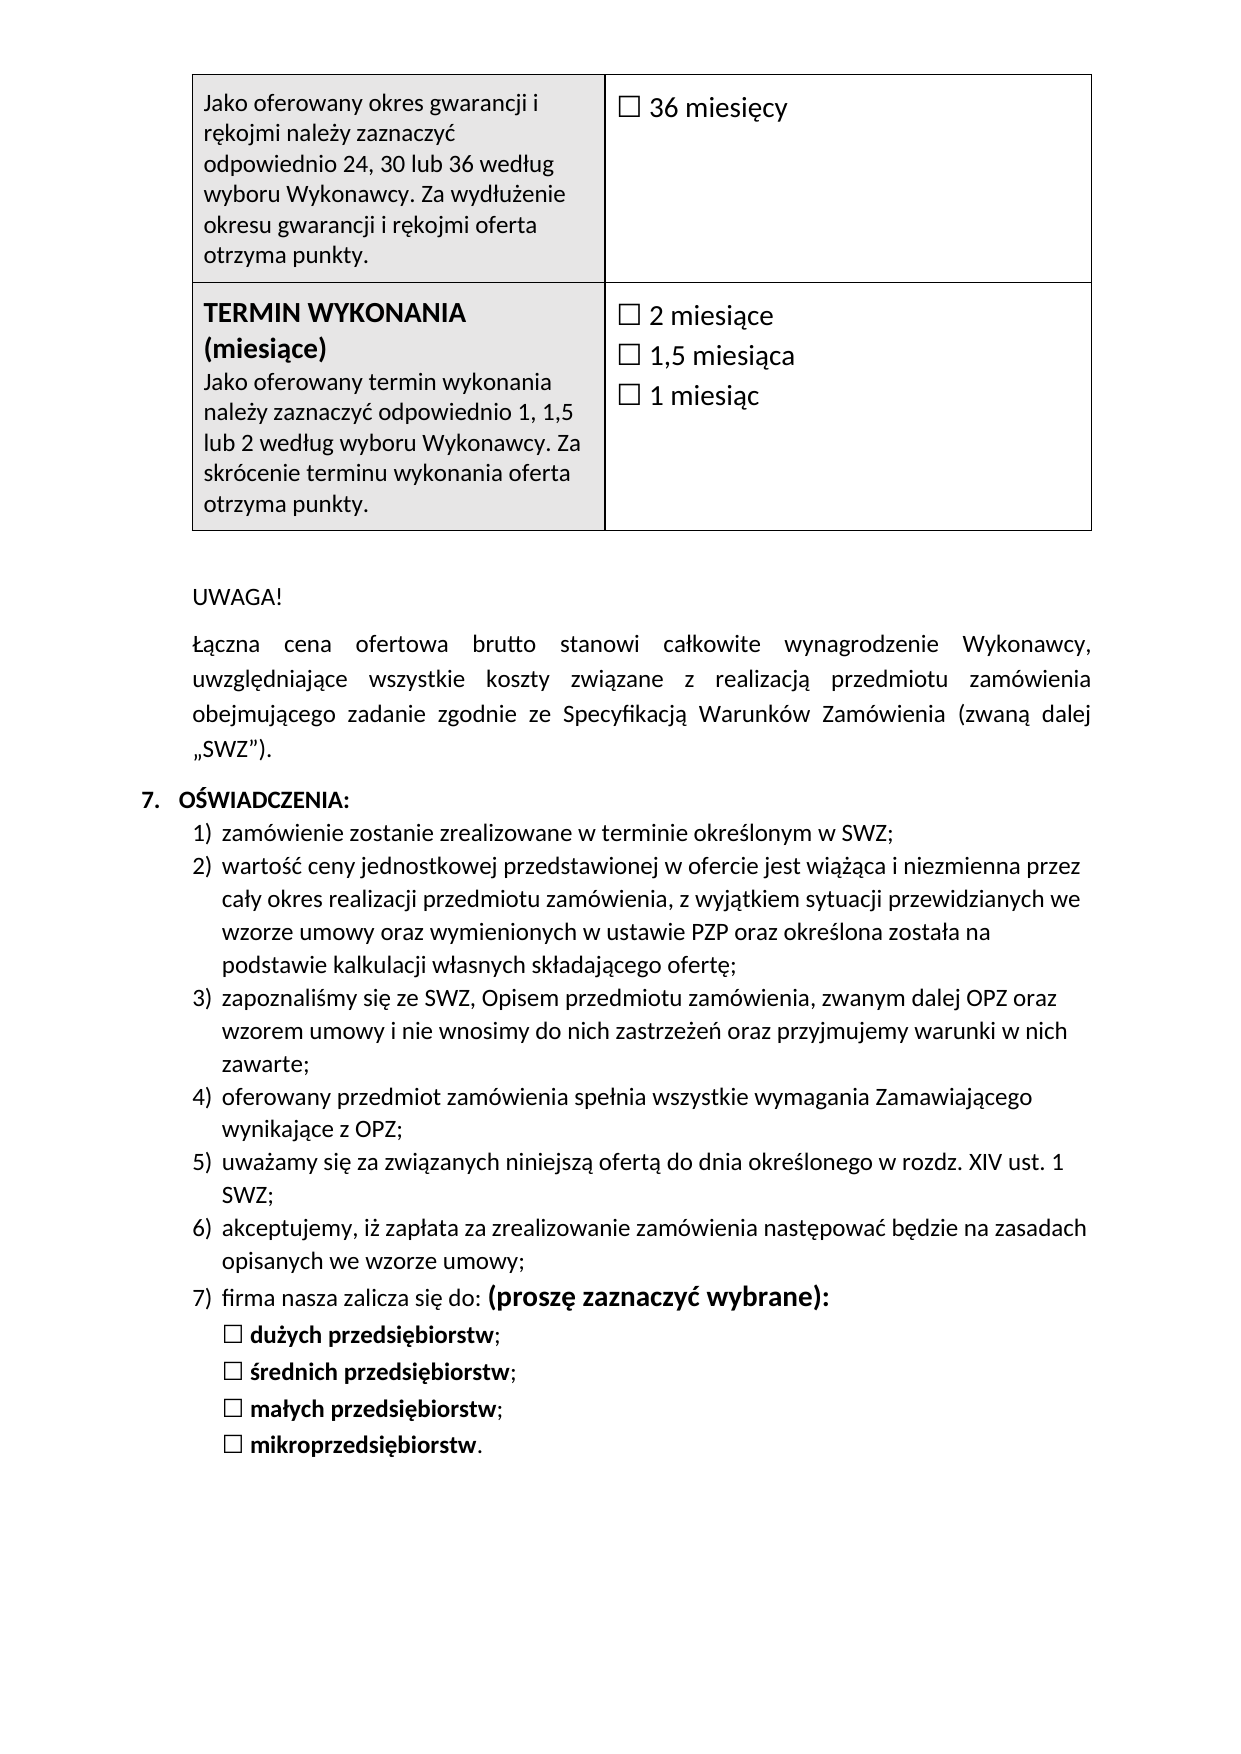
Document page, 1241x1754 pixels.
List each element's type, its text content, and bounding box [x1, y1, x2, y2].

table_cell 2 miesiące 1,5 miesiąca 1 miesiąc [606, 283, 1091, 530]
list mikroprzedsiębiorstw. [222, 1427, 1093, 1461]
list dużych przedsiębiorstw; [222, 1317, 1093, 1351]
list oferowany przedmiot zamówienia spełnia wszystkie wymagania Zamawiającego wynikające z OPZ; [192, 1081, 1093, 1144]
text UWAGA! [192, 581, 1093, 611]
list firma nasza zalicza się do: (proszę zaznaczyć wybrane): [192, 1278, 1093, 1314]
subtitle OŚWIADCZENIA: [141, 784, 1093, 815]
text Łączna cena ofertowa brutto stanowi całkowite wynagrodzenie Wykonawcy, uwzględniające wszystkie koszty związane z realizacją przedmiotu zamówienia obejmującego zadanie zgodnie ze Specyfikacją Warunków Zamówienia (zwaną dalej „SWZ”). [192, 628, 1093, 763]
list małych przedsiębiorstw; [222, 1390, 1093, 1424]
list średnich przedsiębiorstw; [222, 1353, 1093, 1387]
list zamówienie zostanie zrealizowane w terminie określonym w SWZ; [192, 817, 1093, 848]
list wartość ceny jednostkowej przedstawionej w ofercie jest wiążąca i niezmienna przez cały okres realizacji przedmiotu zamówienia, z wyjątkiem sytuacji przewidzianych we wzorze umowy oraz wymienionych w ustawie PZP oraz określona została na podstawie kalkulacji własnych składającego ofertę; [192, 850, 1093, 979]
list zapoznaliśmy się ze SWZ, Opisem przedmiotu zamówienia, zwanym dalej OPZ oraz wzorem umowy i nie wnosimy do nich zastrzeżeń oraz przyjmujemy warunki w nich zawarte; [192, 982, 1093, 1078]
table_cell TERMIN WYKONANIA (miesiące) Jako oferowany termin wykonania należy zaznaczyć odpowiednio 1, 1,5 lub 2 według wyboru Wykonawcy. Za skrócenie terminu wykonania oferta otrzyma punkty. [193, 283, 604, 530]
list uważamy się za związanych niniejszą ofertą do dnia określonego w rozdz. XIV ust. 1 SWZ; [192, 1147, 1093, 1210]
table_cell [193, 75, 604, 282]
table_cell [606, 75, 1091, 282]
list akceptujemy, iż zapłata za zrealizowanie zamówienia następować będzie na zasadach opisanych we wzorze umowy; [192, 1212, 1093, 1276]
